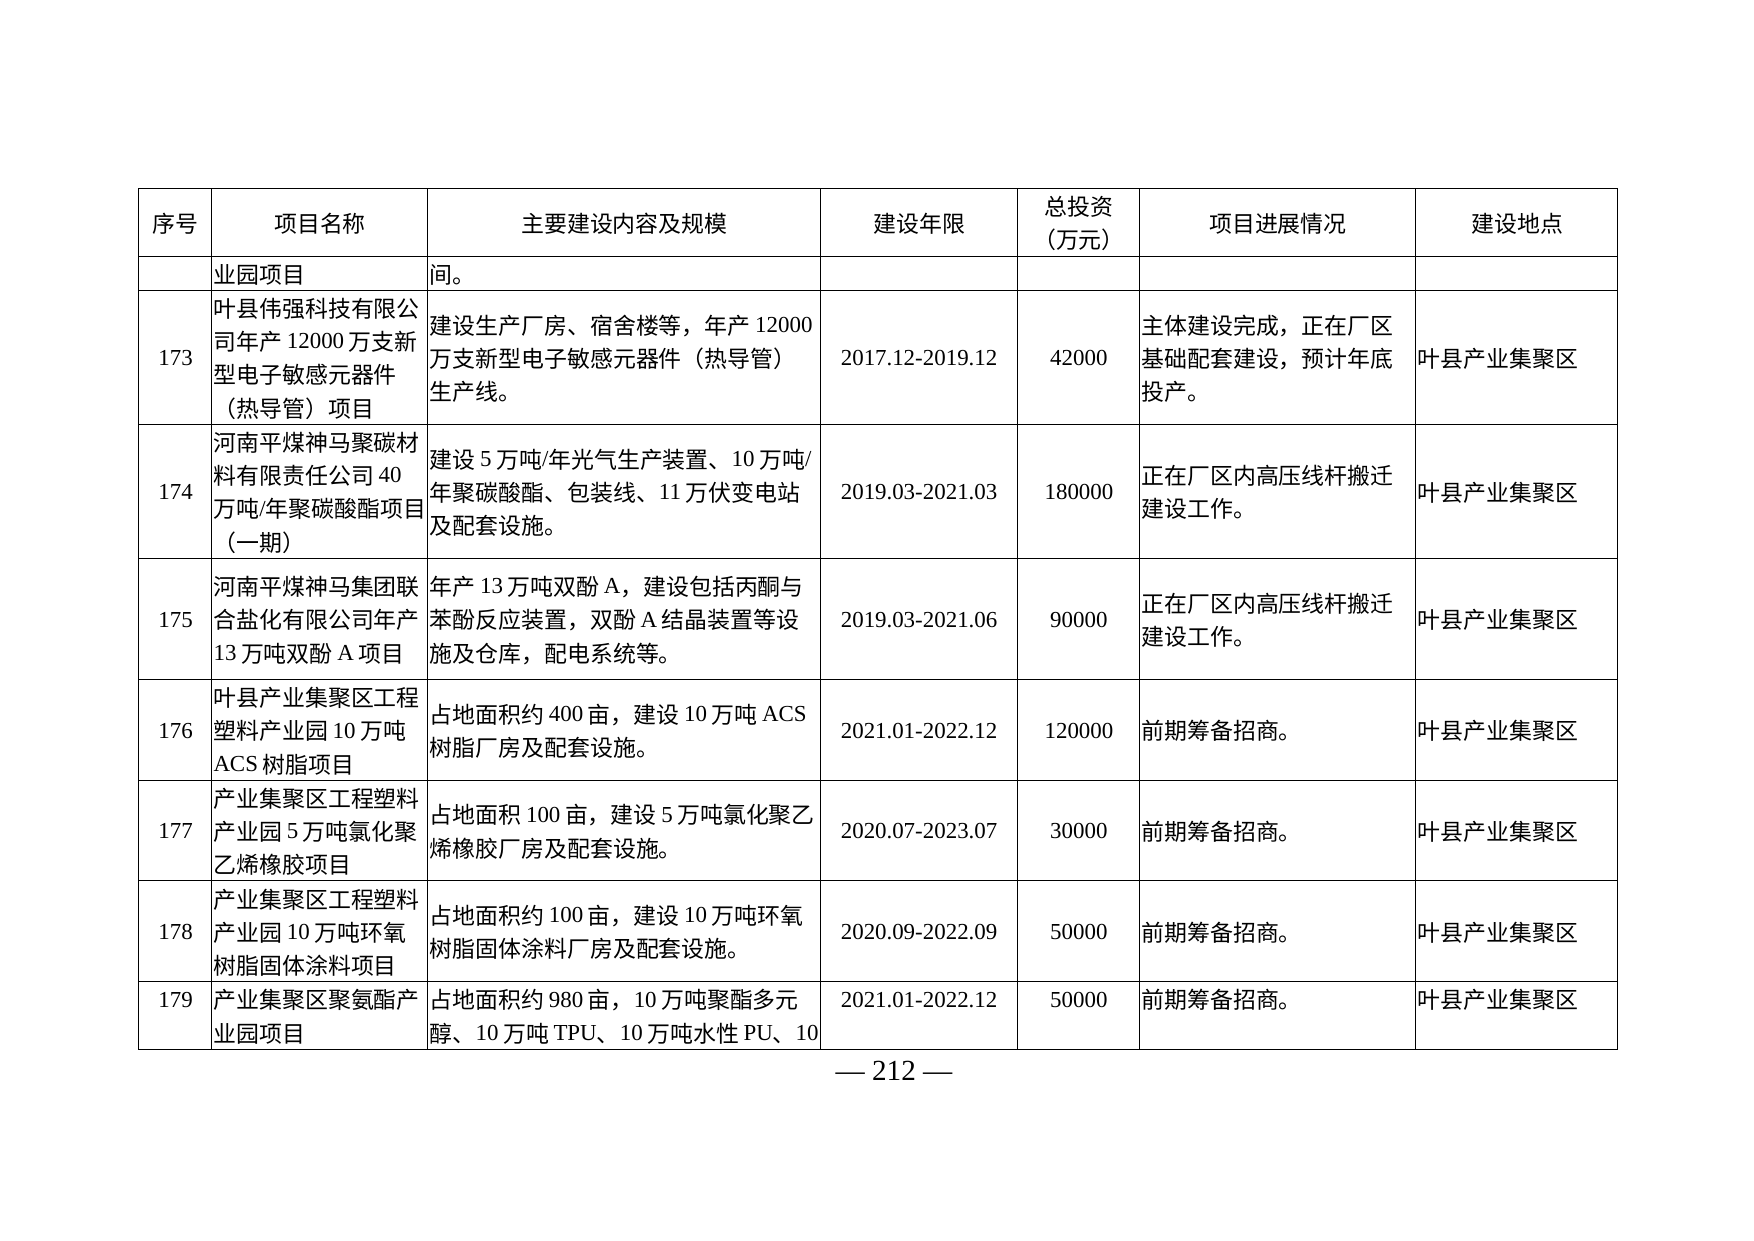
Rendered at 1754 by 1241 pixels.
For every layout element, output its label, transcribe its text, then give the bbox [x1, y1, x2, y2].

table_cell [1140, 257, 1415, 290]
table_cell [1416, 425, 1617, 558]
table_header 总投资 （万元） [1018, 189, 1139, 256]
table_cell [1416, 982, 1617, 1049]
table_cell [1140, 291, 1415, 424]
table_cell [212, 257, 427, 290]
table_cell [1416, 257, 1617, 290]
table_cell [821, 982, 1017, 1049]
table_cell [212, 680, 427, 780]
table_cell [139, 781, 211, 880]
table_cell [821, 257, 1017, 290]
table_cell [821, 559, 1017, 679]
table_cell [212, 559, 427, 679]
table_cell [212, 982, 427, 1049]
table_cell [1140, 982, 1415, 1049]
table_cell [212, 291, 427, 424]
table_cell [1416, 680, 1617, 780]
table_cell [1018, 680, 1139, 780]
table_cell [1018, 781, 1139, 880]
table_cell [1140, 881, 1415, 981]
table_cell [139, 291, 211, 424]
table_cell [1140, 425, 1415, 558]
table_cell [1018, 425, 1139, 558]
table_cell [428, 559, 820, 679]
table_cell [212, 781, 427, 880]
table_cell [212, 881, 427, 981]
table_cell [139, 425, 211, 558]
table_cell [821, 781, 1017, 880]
table_header 序号 [139, 189, 211, 256]
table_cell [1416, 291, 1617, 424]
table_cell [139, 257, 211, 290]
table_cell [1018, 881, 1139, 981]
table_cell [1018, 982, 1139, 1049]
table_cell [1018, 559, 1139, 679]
table_header 主要建设内容及规模 [428, 189, 820, 256]
table_header 建设年限 [821, 189, 1017, 256]
table_header 建设地点 [1416, 189, 1617, 256]
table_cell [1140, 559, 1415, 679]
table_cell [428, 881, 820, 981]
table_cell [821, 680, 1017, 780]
table_header 项目进展情况 [1140, 189, 1415, 256]
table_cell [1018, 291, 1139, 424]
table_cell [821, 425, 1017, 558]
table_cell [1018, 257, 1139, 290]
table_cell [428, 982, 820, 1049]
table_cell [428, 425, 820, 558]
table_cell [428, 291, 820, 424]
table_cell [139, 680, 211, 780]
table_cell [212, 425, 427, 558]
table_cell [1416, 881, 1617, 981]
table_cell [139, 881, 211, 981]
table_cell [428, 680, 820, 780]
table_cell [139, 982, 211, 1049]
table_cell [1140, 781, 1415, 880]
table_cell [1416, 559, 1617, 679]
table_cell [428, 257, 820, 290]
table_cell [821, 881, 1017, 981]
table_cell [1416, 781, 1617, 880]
table_header 项目名称 [212, 189, 427, 256]
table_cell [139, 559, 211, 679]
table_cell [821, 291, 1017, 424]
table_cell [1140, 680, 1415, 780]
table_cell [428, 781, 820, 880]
